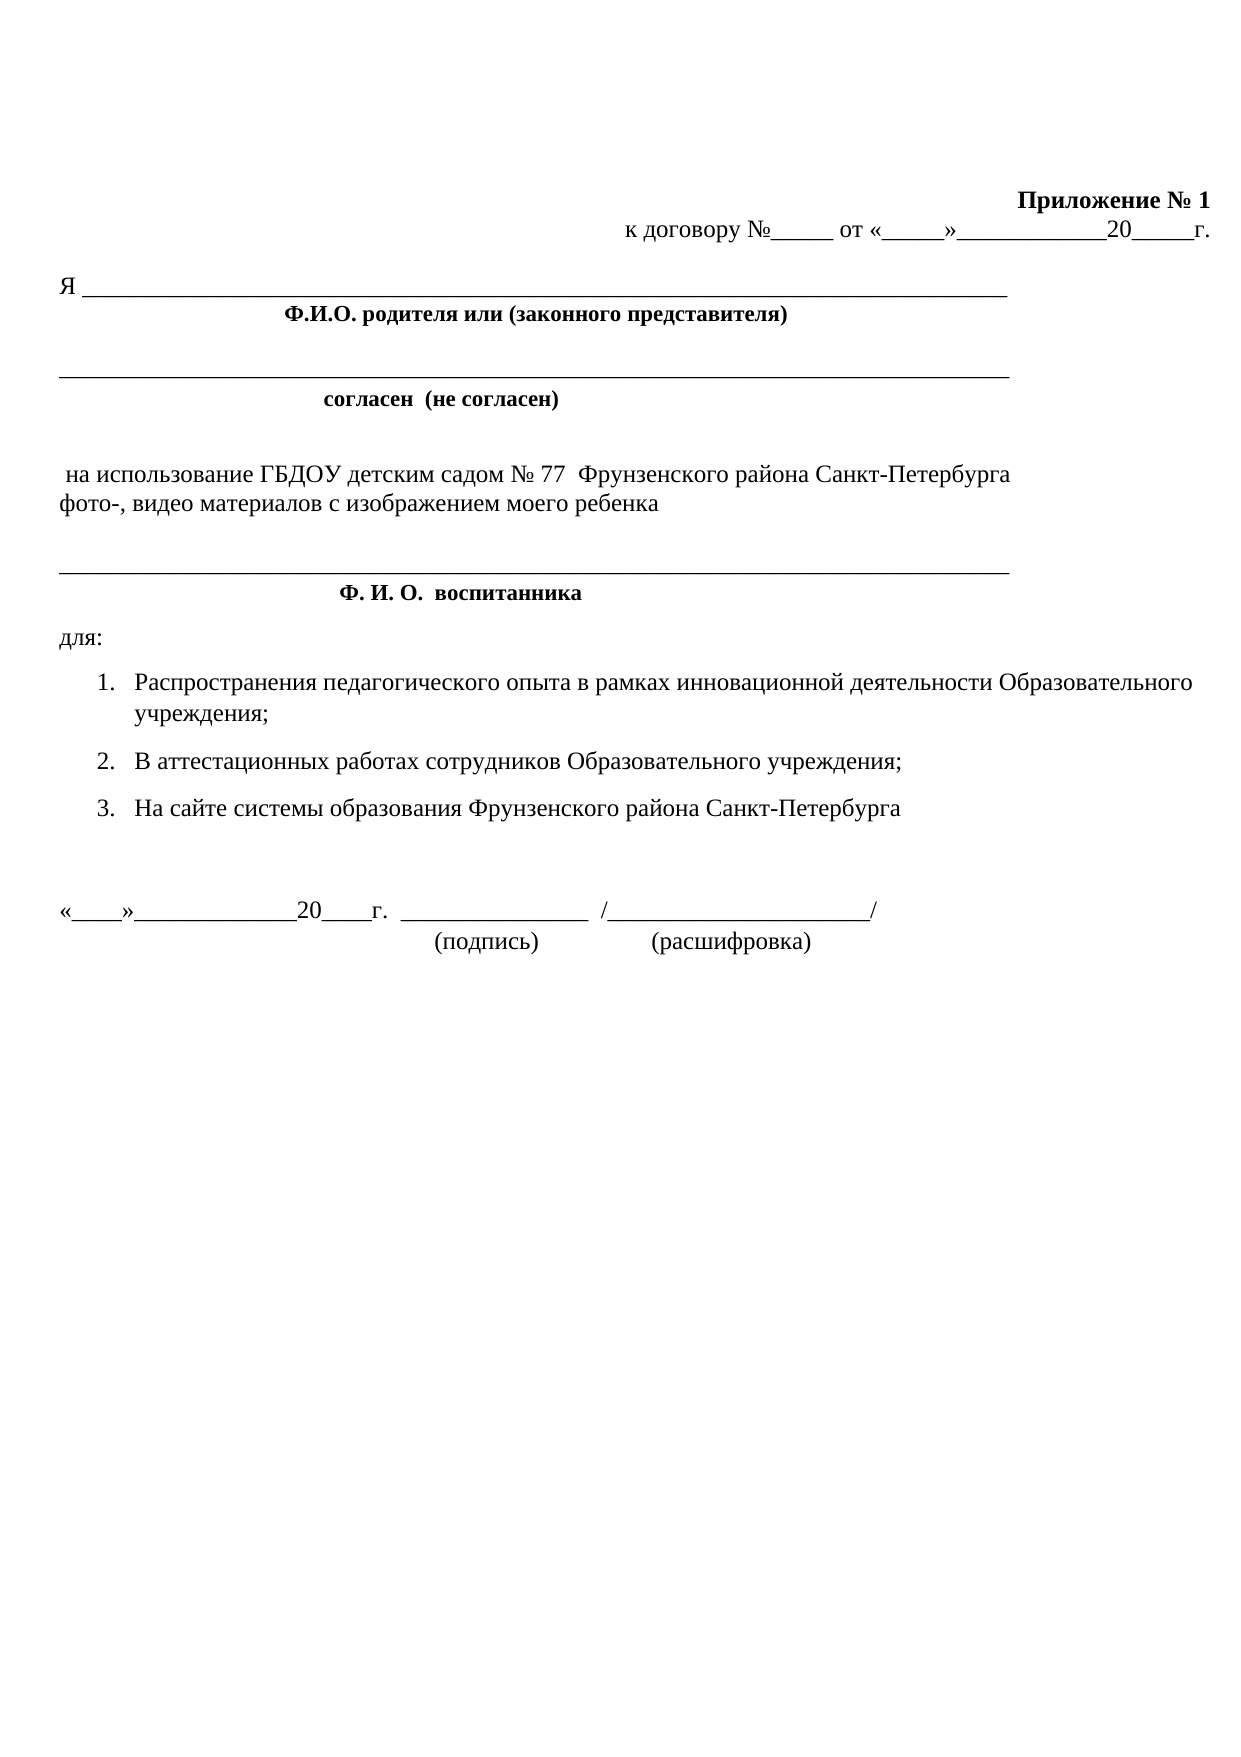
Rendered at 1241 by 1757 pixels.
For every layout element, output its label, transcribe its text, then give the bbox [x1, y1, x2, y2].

text (подпись) (расшифровка) [59, 926, 1211, 955]
list Распространения педагогического опыта в рамках инновационной деятельности Образовательного учреждения; [97, 667, 1211, 727]
text на использование ГБДОУ детским садом № 77 Фрунзенского района Санкт-Петербурга [59, 459, 1211, 488]
text ____________________________________________________________________________ [59, 548, 1211, 576]
list На сайте системы образования Фрунзенского района Санкт-Петербурга [97, 793, 1211, 822]
text к договору №_____ от «_____»____________20_____г. [59, 214, 1211, 243]
text Ф.И.О. родителя или (законного представителя) [59, 300, 1211, 327]
text ____________________________________________________________________________ согласен (не согласен) [59, 352, 1211, 411]
text «____»_____________20____г. _______________ /_____________________/ [59, 895, 1211, 924]
text Я __________________________________________________________________________ [59, 271, 1211, 300]
text Приложение № 1 [59, 185, 1211, 214]
list В аттестационных работах сотрудников Образовательного учреждения; [97, 746, 1211, 774]
text фото-, видео материалов с изображением моего ребенка [59, 488, 1211, 517]
text Ф. И. О. воспитанника [59, 579, 1211, 605]
text для: [59, 622, 1211, 650]
